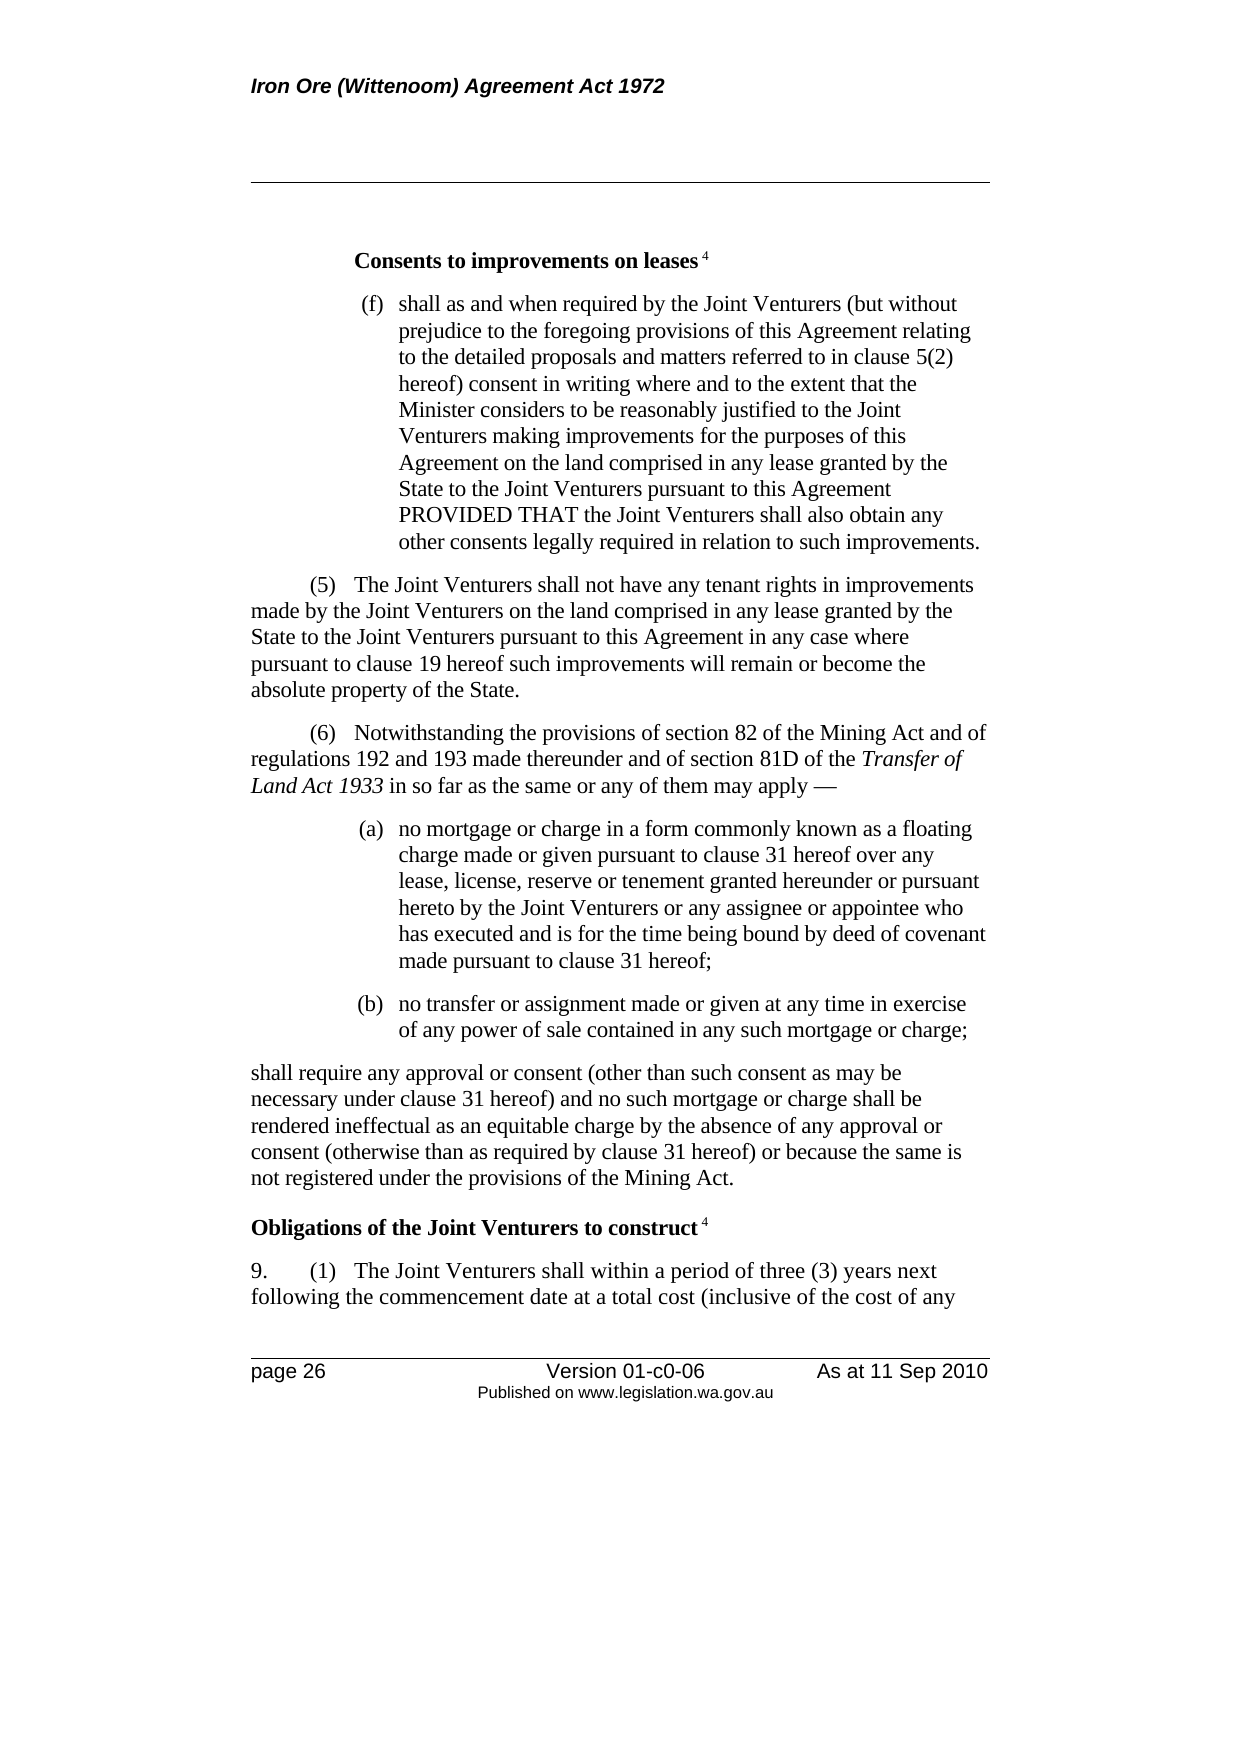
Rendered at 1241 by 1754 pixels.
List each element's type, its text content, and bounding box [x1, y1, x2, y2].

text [251, 1257, 990, 1309]
text Consents to improvements on leases 4 [354, 247, 990, 274]
text Obligations of the Joint Venturers to construct 4 [251, 1214, 990, 1240]
text shall require any approval or consent (other than such consent as may be necessary under clause 31 hereof) and no such mortgage or charge shall be rendered ineffectual as an equitable charge by the absence of any approval or consent (otherwise than as required by clause 31 hereof) or because the same is not registered under the provisions of the Mining Act. [251, 1059, 990, 1191]
text (5) The Joint Venturers shall not have any tenant rights in improvements made by the Joint Venturers on the land comprised in any lease granted by the State to the Joint Venturers pursuant to this Agreement in any case where pursuant to clause 19 hereof such improvements will remain or become the absolute property of the State. [251, 571, 990, 702]
text (a) no mortgage or charge in a form commonly known as a floating charge made or given pursuant to clause 31 hereof over any lease, license, reserve or tenement granted hereunder or pursuant hereto by the Joint Venturers or any assignee or appointee who has executed and is for the time being bound by deed of covenant made pursuant to clause 31 hereof; [251, 815, 990, 973]
text (6) Notwithstanding the provisions of section 82 of the Mining Act and of regulations 192 and 193 made thereunder and of section 81D of the Transfer of Land Act 1933 in so far as the same or any of them may apply — [251, 719, 990, 798]
text (b) no transfer or assignment made or given at any time in exercise of any power of sale contained in any such mortgage or charge; [251, 990, 990, 1042]
text (f) shall as and when required by the Joint Venturers (but without prejudice to the foregoing provisions of this Agreement relating to the detailed proposals and matters referred to in clause 5(2) hereof) consent in writing where and to the extent that the Minister considers to be reasonably justified to the Joint Venturers making improvements for the purposes of this Agreement on the land comprised in any lease granted by the State to the Joint Venturers pursuant to this Agreement PROVIDED THAT the Joint Venturers shall also obtain any other consents legally required in relation to such improvements. [251, 291, 990, 554]
